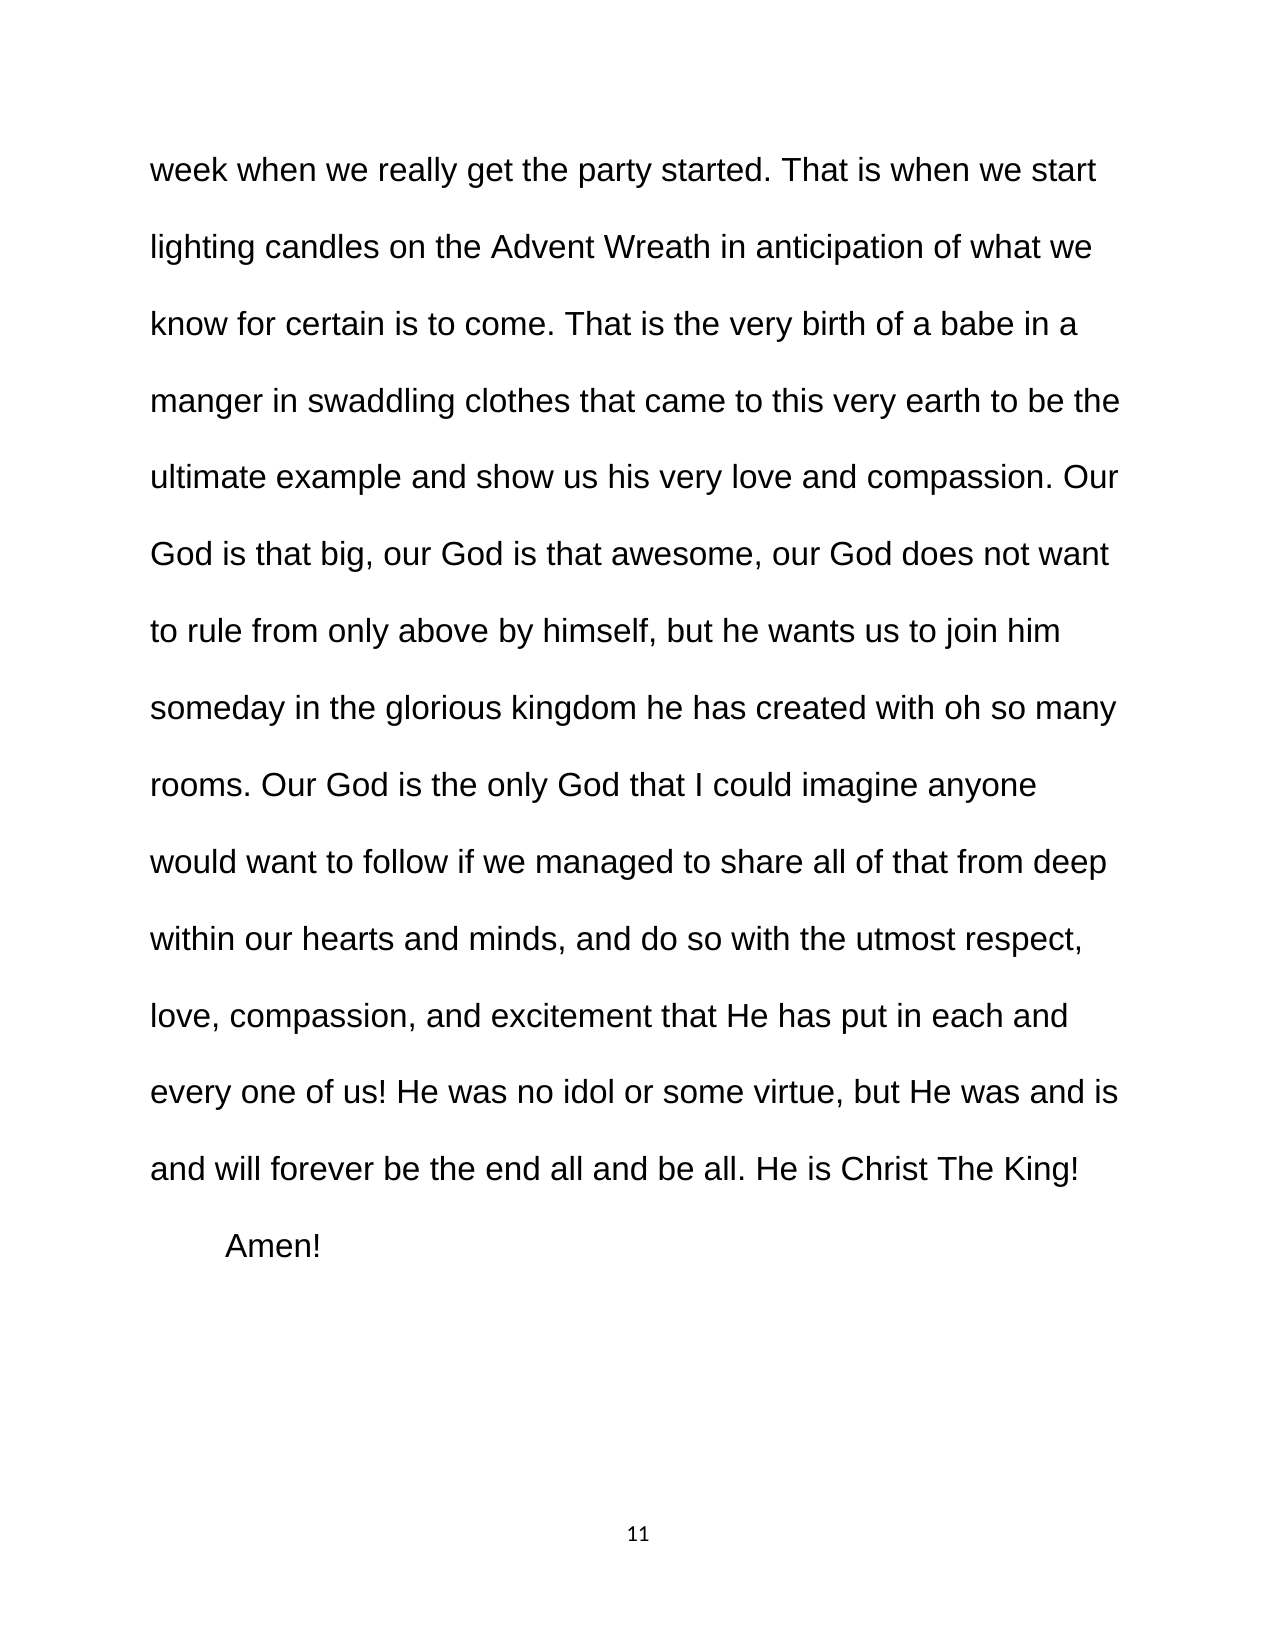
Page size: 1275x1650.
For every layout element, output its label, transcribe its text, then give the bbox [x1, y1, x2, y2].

text Amen! [150, 1226, 1125, 1265]
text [150, 150, 1125, 1188]
